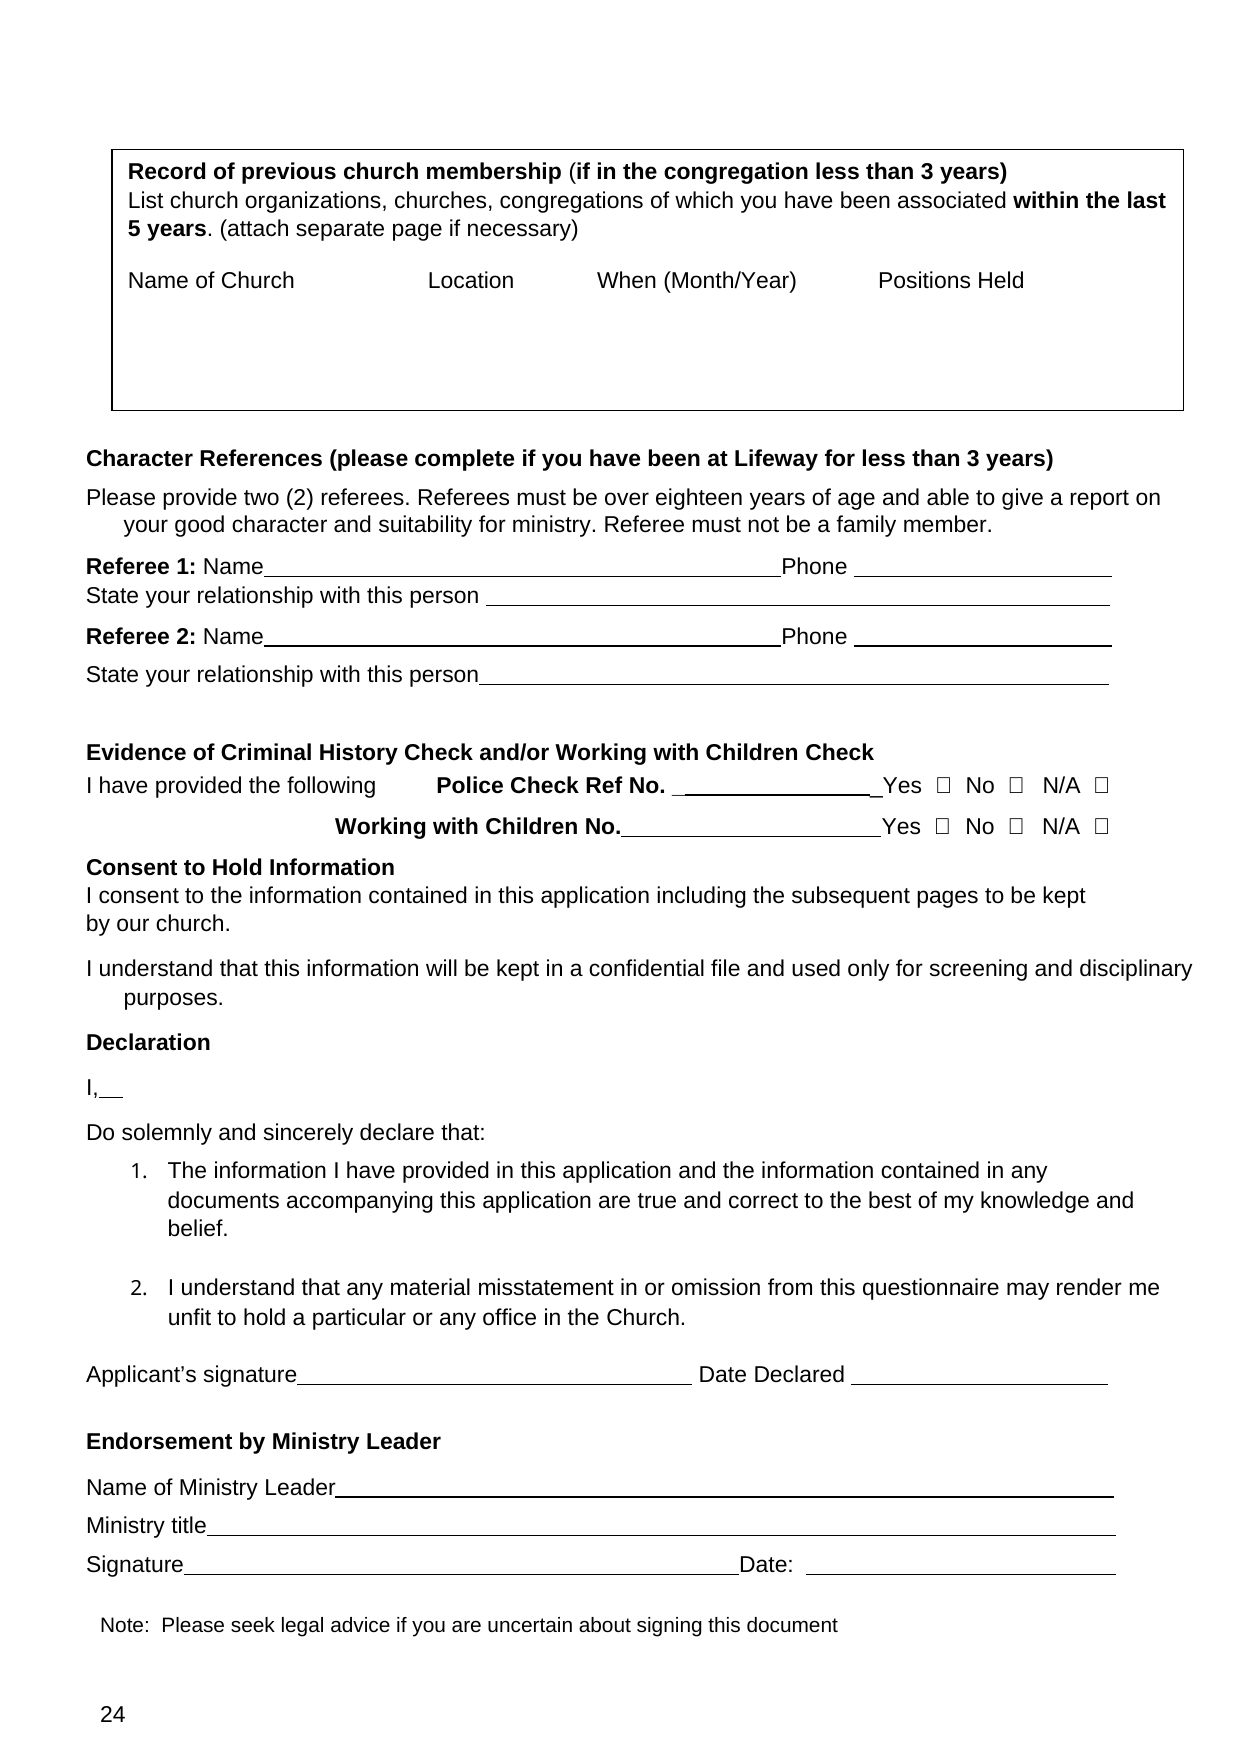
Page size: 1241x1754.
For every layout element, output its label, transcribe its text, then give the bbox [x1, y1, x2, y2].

list I understand that any material misstatement in or omission from this questionnaire may render me unfit to hold a particular or any office in the Church. [130, 1273, 1196, 1330]
text State your relationship with this person [86, 582, 1207, 608]
text Character References (please complete if you have been at Lifeway for less than 3 years) [86, 445, 1207, 472]
text I understand that this information will be kept in a confidential file and used only for screening and disciplinary purposes. [86, 955, 1207, 1010]
text Signature Date: [86, 1551, 1207, 1577]
text Referee 2: Name Phone [86, 623, 1207, 649]
text Name of Ministry Leader [86, 1473, 1207, 1500]
text I have provided the following Police Check Ref No. _ _Yes  No  N/A  [86, 772, 1207, 798]
text Evidence of Criminal History Check and/or Working with Children Check [86, 739, 1178, 765]
text Note: Please seek legal advice if you are uncertain about signing this document [100, 1613, 1207, 1637]
text Applicant’s signature Date Declared [86, 1361, 1207, 1387]
text Do solemnly and sincerely declare that: [86, 1119, 1093, 1146]
text I consent to the information contained in this application including the subsequent pages to be kept [86, 882, 1207, 908]
text I, [86, 1074, 1093, 1100]
text Endorsement by Ministry Leader [86, 1428, 1207, 1454]
text Declaration [86, 1029, 1207, 1055]
text Ministry title [86, 1512, 1207, 1539]
text by our church. [86, 910, 1207, 937]
text State your relationship with this person [86, 661, 1178, 688]
text Consent to Hold Information [86, 853, 1207, 880]
list The information I have provided in this application and the information contained in any documents accompanying this application are true and correct to the best of my knowledge and belief. [130, 1156, 1153, 1241]
text Please provide two (2) referees. Referees must be over eighteen years of age and able to give a report on your good character and suitability for ministry. Referee must not be a family member. [86, 484, 1207, 537]
text Referee 1: Name Phone [86, 553, 1207, 580]
text Working with Children No. Yes  No  N/A  [335, 813, 1207, 839]
